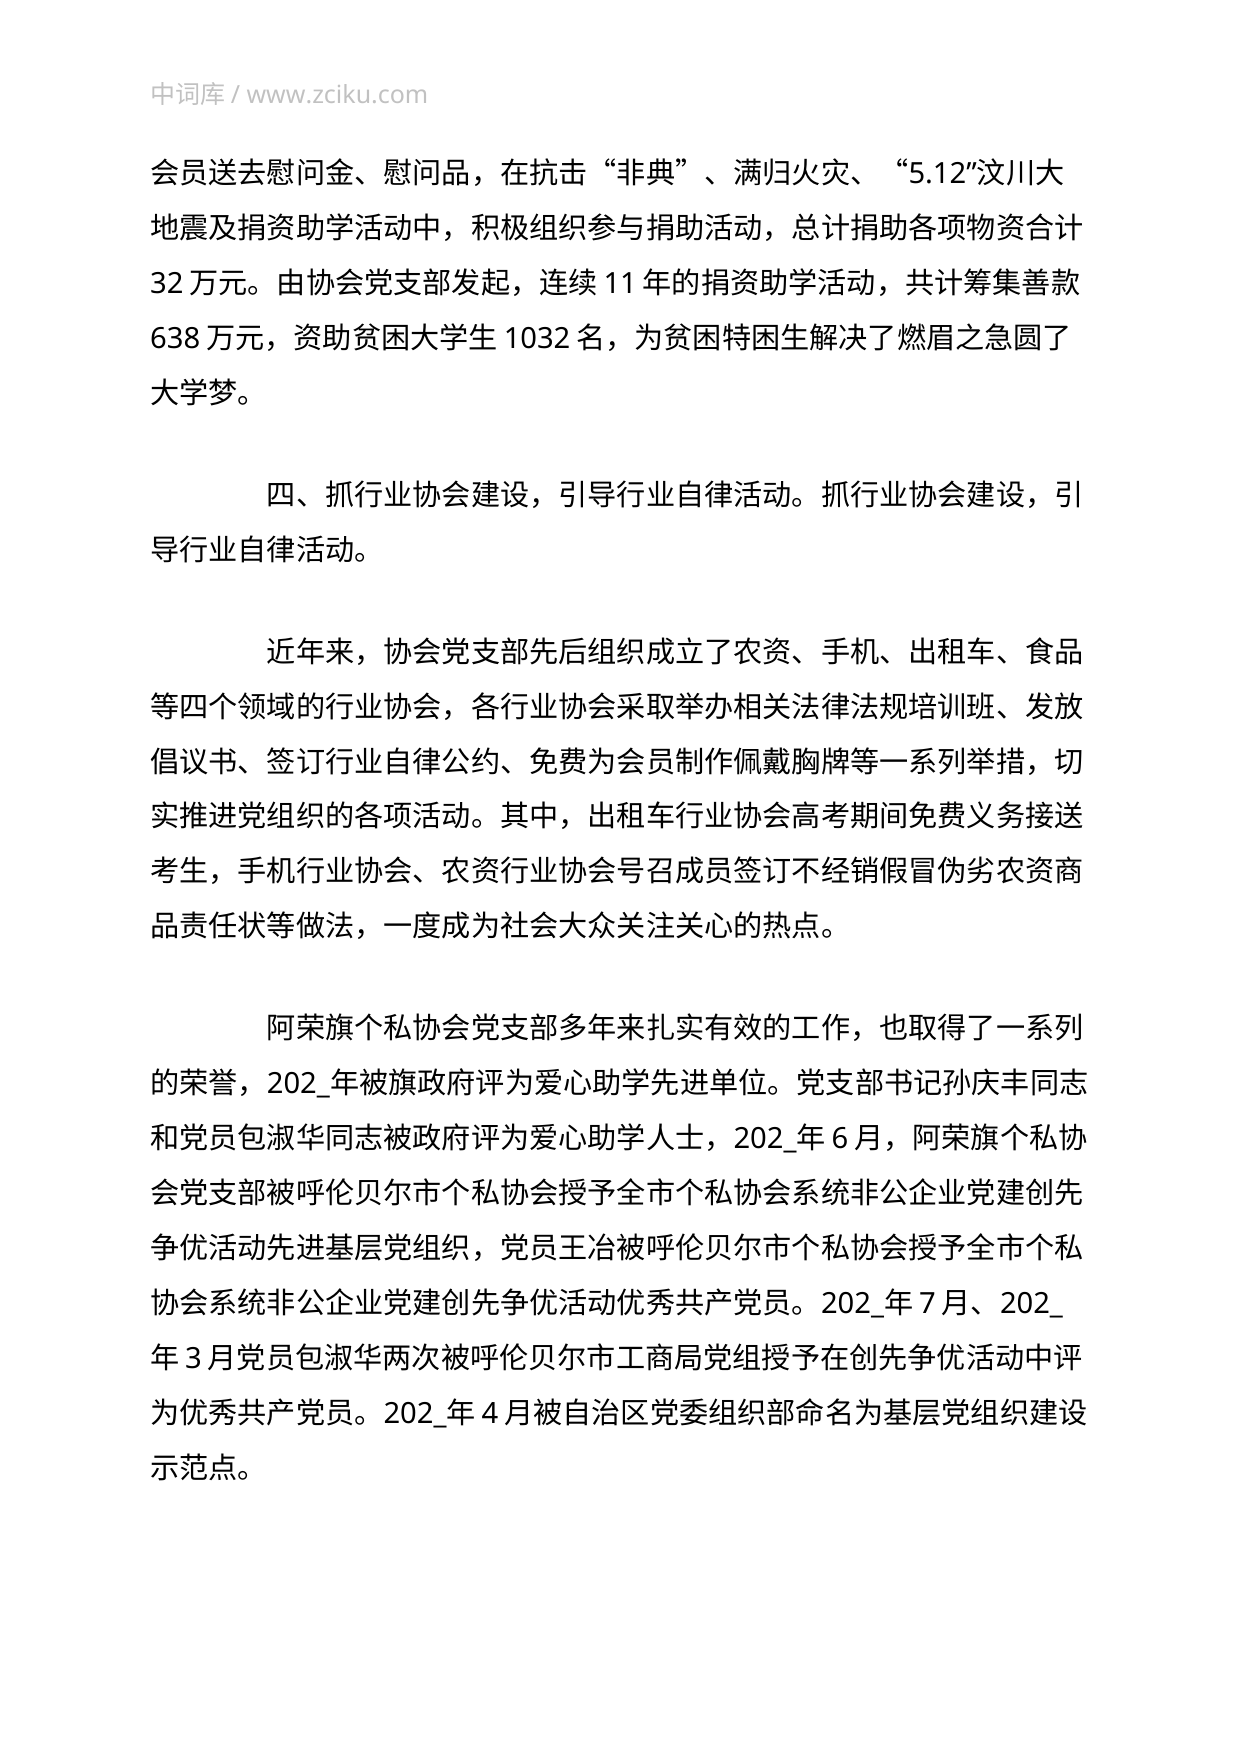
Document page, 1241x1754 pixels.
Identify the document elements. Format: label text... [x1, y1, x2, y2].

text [150, 150, 1090, 412]
text 阿荣旗个私协会党支部多年来扎实有效的工作，也取得了一系列的荣誉，202_年被旗政府评为爱心助学先进单位。党支部书记孙庆丰同志和党员包淑华同志被政府评为爱心助学人士，202_年6月，阿荣旗个私协会党支部被呼伦贝尔市个私协会授予全市个私协会系统非公企业党建创先争优活动先进基层党组织，党员王冶被呼伦贝尔市个私协会授予全市个私协会系统非公企业党建创先争优活动优秀共产党员。202_年7月、202_年3月党员包淑华两次被呼伦贝尔市工商局党组授予在创先争优活动中评为优秀共产党员。202_年4月被自治区党委组织部命名为基层党组织建设示范点。 [150, 1004, 1090, 1487]
text 四、抓行业协会建设，引导行业自律活动。抓行业协会建设，引导行业自律活动。 [150, 472, 1090, 569]
text 近年来，协会党支部先后组织成立了农资、手机、出租车、食品等四个领域的行业协会，各行业协会采取举办相关法律法规培训班、发放倡议书、签订行业自律公约、免费为会员制作佩戴胸牌等一系列举措，切实推进党组织的各项活动。其中，出租车行业协会高考期间免费义务接送考生，手机行业协会、农资行业协会号召成员签订不经销假冒伪劣农资商品责任状等做法，一度成为社会大众关注关心的热点。 [150, 628, 1090, 945]
